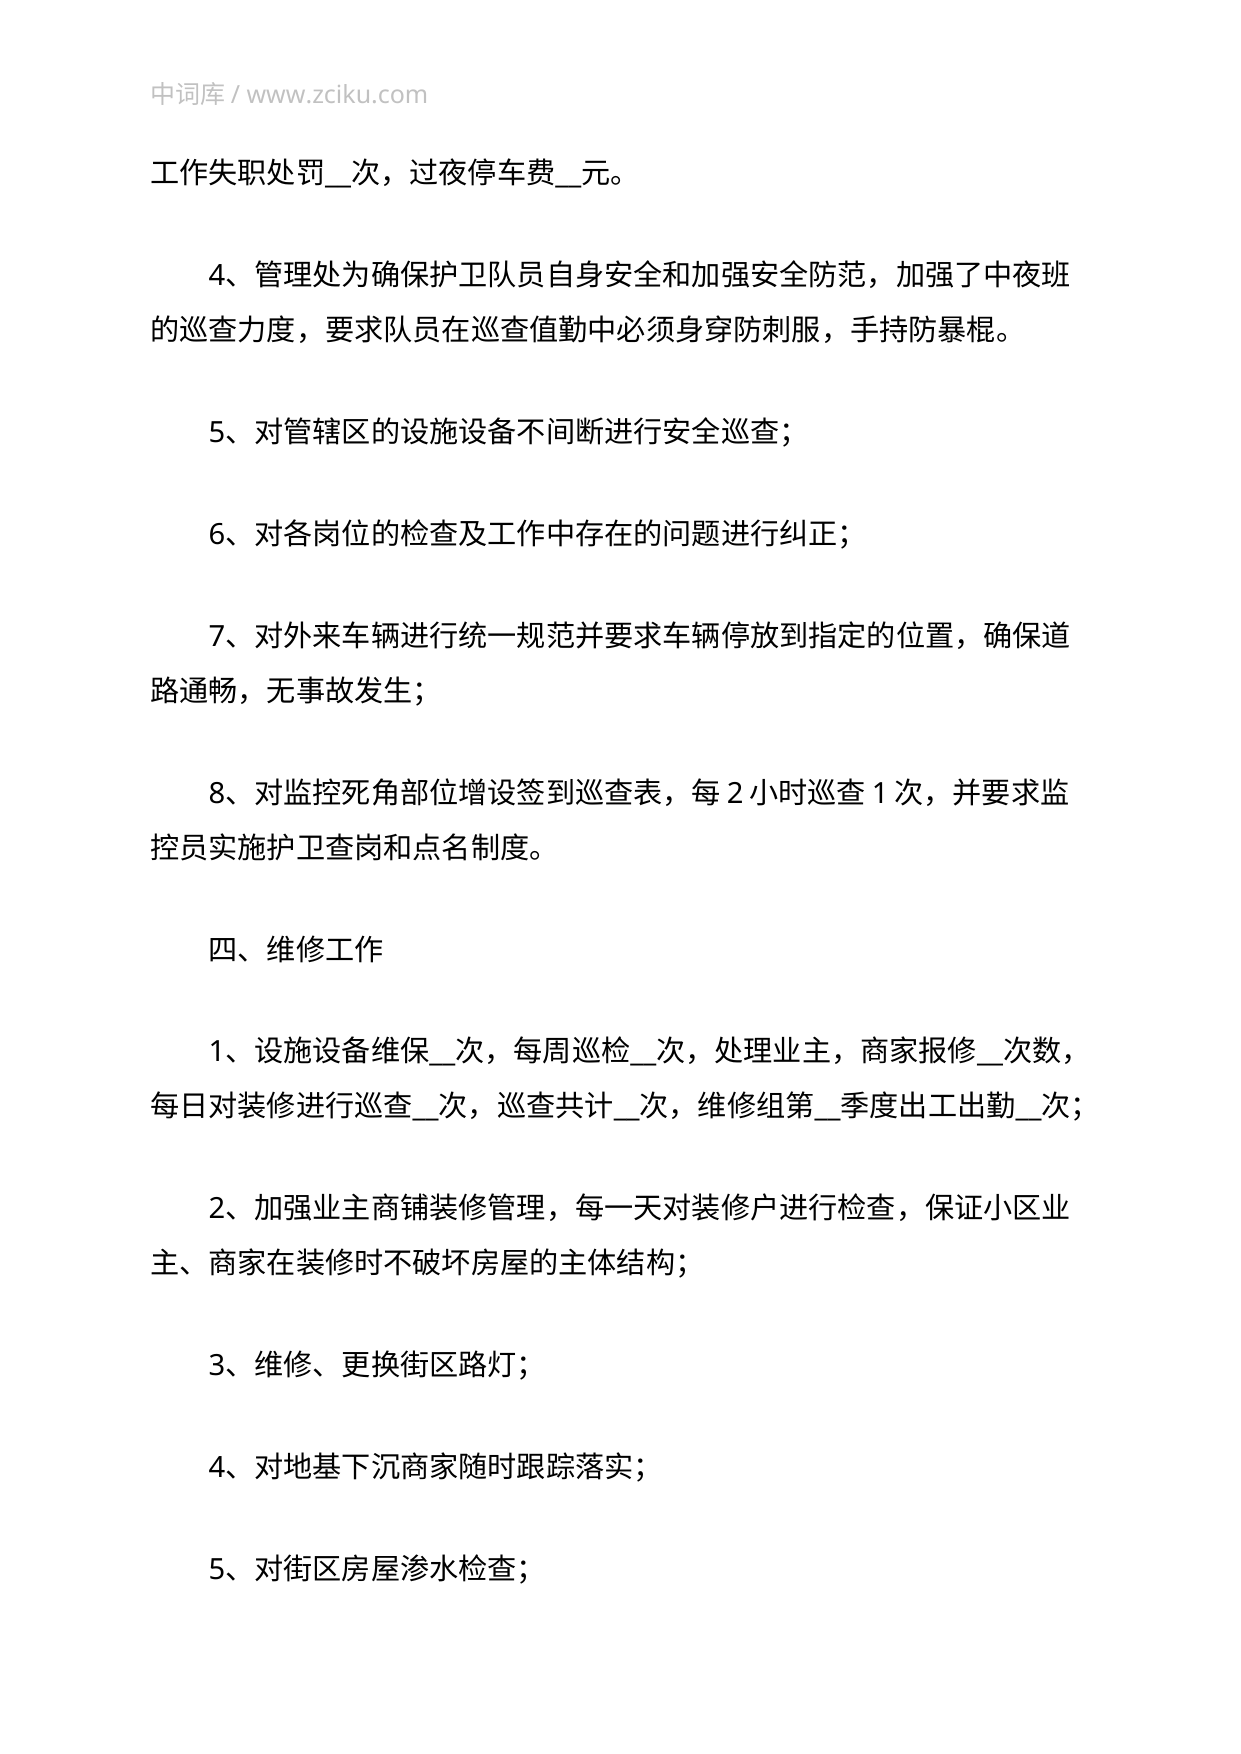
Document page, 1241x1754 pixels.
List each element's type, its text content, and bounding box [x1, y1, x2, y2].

text 8、对监控死角部位增设签到巡查表，每2小时巡查1次，并要求监控员实施护卫查岗和点名制度。 [150, 769, 1090, 867]
text 5、对街区房屋渗水检查； [150, 1546, 1090, 1588]
text 四、维修工作 [150, 926, 1090, 968]
text 7、对外来车辆进行统一规范并要求车辆停放到指定的位置，确保道路通畅，无事故发生； [150, 613, 1090, 710]
text 5、对管辖区的设施设备不间断进行安全巡查； [150, 409, 1090, 451]
text 4、管理处为确保护卫队员自身安全和加强安全防范，加强了中夜班的巡查力度，要求队员在巡查值勤中必须身穿防刺服，手持防暴棍。 [150, 252, 1090, 349]
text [150, 150, 1090, 192]
text 1、设施设备维保__次，每周巡检__次，处理业主，商家报修__次数，每日对装修进行巡查__次，巡查共计__次，维修组第__季度出工出勤__次； [150, 1028, 1090, 1125]
text 6、对各岗位的检查及工作中存在的问题进行纠正； [150, 511, 1090, 553]
text 2、加强业主商铺装修管理，每一天对装修户进行检查，保证小区业主、商家在装修时不破坏房屋的主体结构； [150, 1185, 1090, 1282]
text 4、对地基下沉商家随时跟踪落实； [150, 1444, 1090, 1486]
text 3、维修、更换街区路灯； [150, 1342, 1090, 1384]
